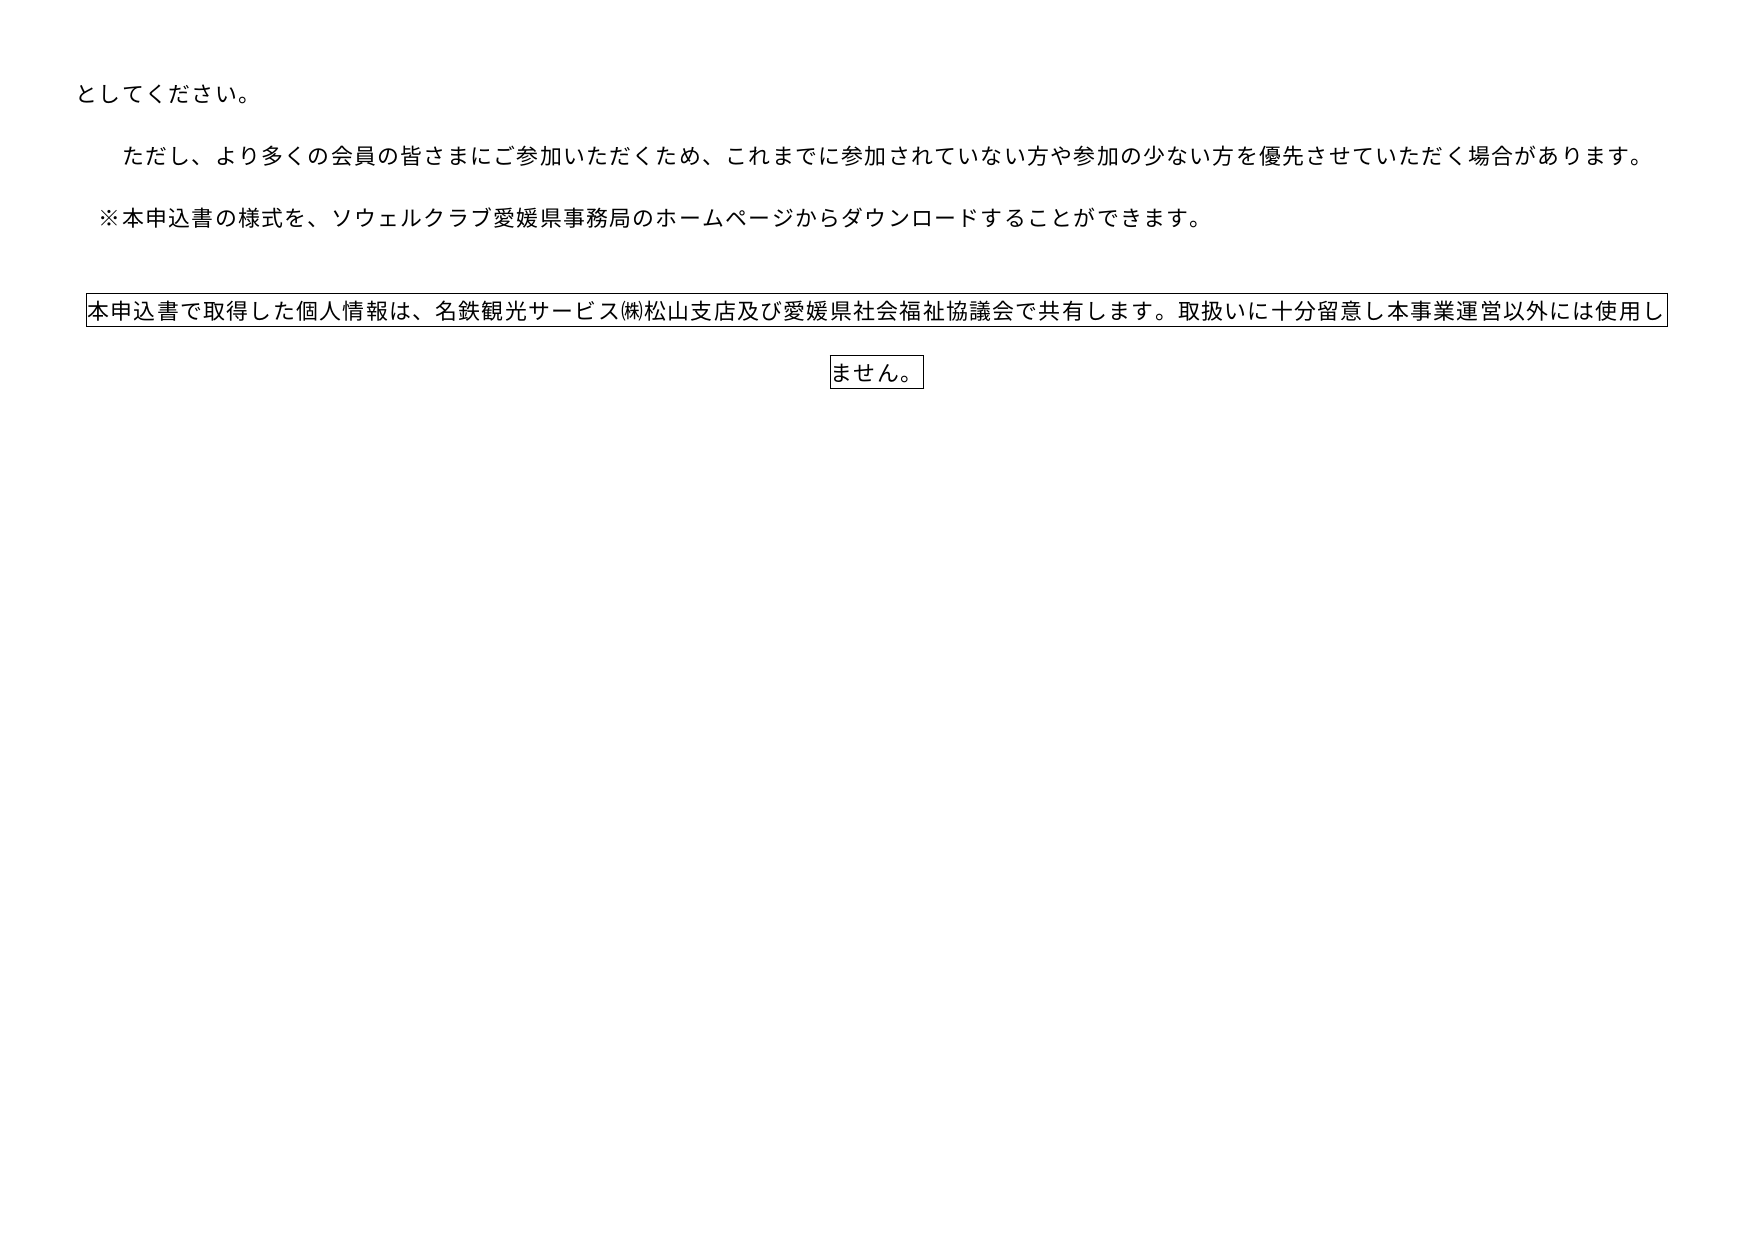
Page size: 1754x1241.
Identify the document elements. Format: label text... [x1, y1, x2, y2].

text ※本申込書の様式を、ソウェルクラブ愛媛県事務局のホームページからダウンロードすることができます。 [76, 186, 1678, 248]
text ただし、より多くの会員の皆さまにご参加いただくため、これまでに参加されていない方や参加の少ない方を優先させていただく場合があります。 [76, 123, 1678, 186]
text 本申込書で取得した個人情報は、名鉄観光サービス㈱松山支店及び愛媛県社会福祉協議会で共有します。取扱いに十分留意し本事業運営以外には使用しません。 [76, 279, 1678, 403]
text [76, 61, 1678, 123]
